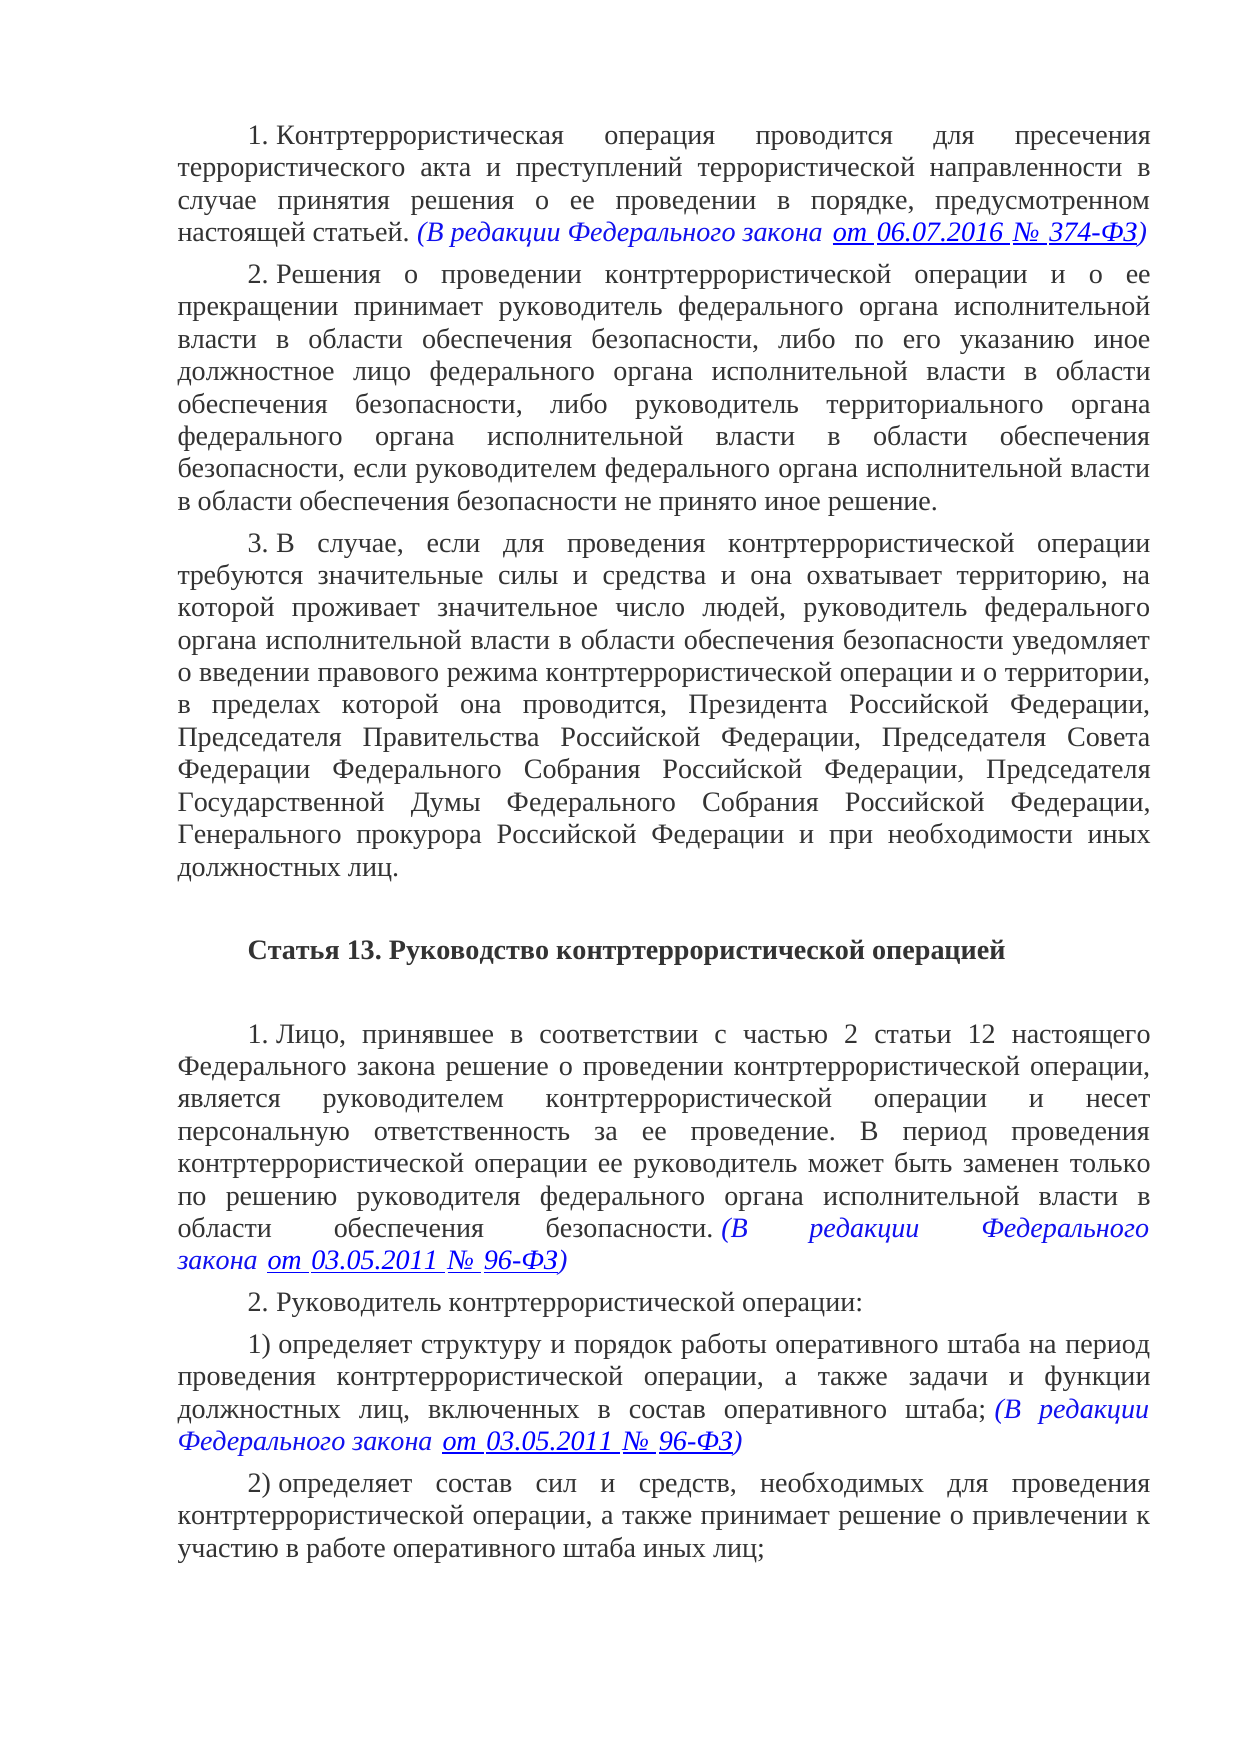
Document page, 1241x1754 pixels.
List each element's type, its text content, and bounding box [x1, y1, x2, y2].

text 2. Руководитель контртеррористической операции: [177, 1285, 1152, 1318]
text 2) определяет состав сил и средств, необходимых для проведения контртеррористической операции, а также принимает решение о привлечении к участию в работе оперативного штаба иных лиц; [177, 1466, 1152, 1563]
text Статья 13. Руководство контртеррористической операцией [247, 933, 1152, 966]
text 1) определяет структуру и порядок работы оперативного штаба на период проведения контртеррористической операции, а также задачи и функции должностных лиц, включенных в состав оперативного штаба; (В редакции Федерального закона от 03.05.2011 № 96-ФЗ) [177, 1327, 1152, 1457]
text 3. В случае, если для проведения контртеррористической операции требуются значительные силы и средства и она охватывает территорию, на которой проживает значительное число людей, руководитель федерального органа исполнительной власти в области обеспечения безопасности уведомляет о введении правового режима контртеррористической операции и о территории, в пределах которой она проводится, Президента Российской Федерации, Председателя Правительства Российской Федерации, Председателя Совета Федерации Федерального Собрания Российской Федерации, Председателя Государственной Думы Федерального Собрания Российской Федерации, Генерального прокурора Российской Федерации и при необходимости иных должностных лиц. [177, 526, 1152, 882]
text 1. Контртеррористическая операция проводится для пресечения террористического акта и преступлений террористической направленности в случае принятия решения о ее проведении в порядке, предусмотренном настоящей статьей. (В редакции Федерального закона от 06.07.2016 № 374-ФЗ) [177, 118, 1152, 248]
text 2. Решения о проведении контртеррористической операции и о ее прекращении принимает руководитель федерального органа исполнительной власти в области обеспечения безопасности, либо по его указанию иное должностное лицо федерального органа исполнительной власти в области обеспечения безопасности, либо руководитель территориального органа федерального органа исполнительной власти в области обеспечения безопасности, если руководителем федерального органа исполнительной власти в области обеспечения безопасности не принято иное решение. [177, 257, 1152, 516]
text 1. Лицо, принявшее в соответствии с частью 2 статьи 12 настоящего Федерального закона решение о проведении контртеррористической операции, является руководителем контртеррористической операции и несет персональную ответственность за ее проведение. В период проведения контртеррористической операции ее руководитель может быть заменен только по решению руководителя федерального органа исполнительной власти в области обеспечения безопасности. (В редакции Федерального закона от 03.05.2011 № 96-ФЗ) [177, 1017, 1152, 1276]
